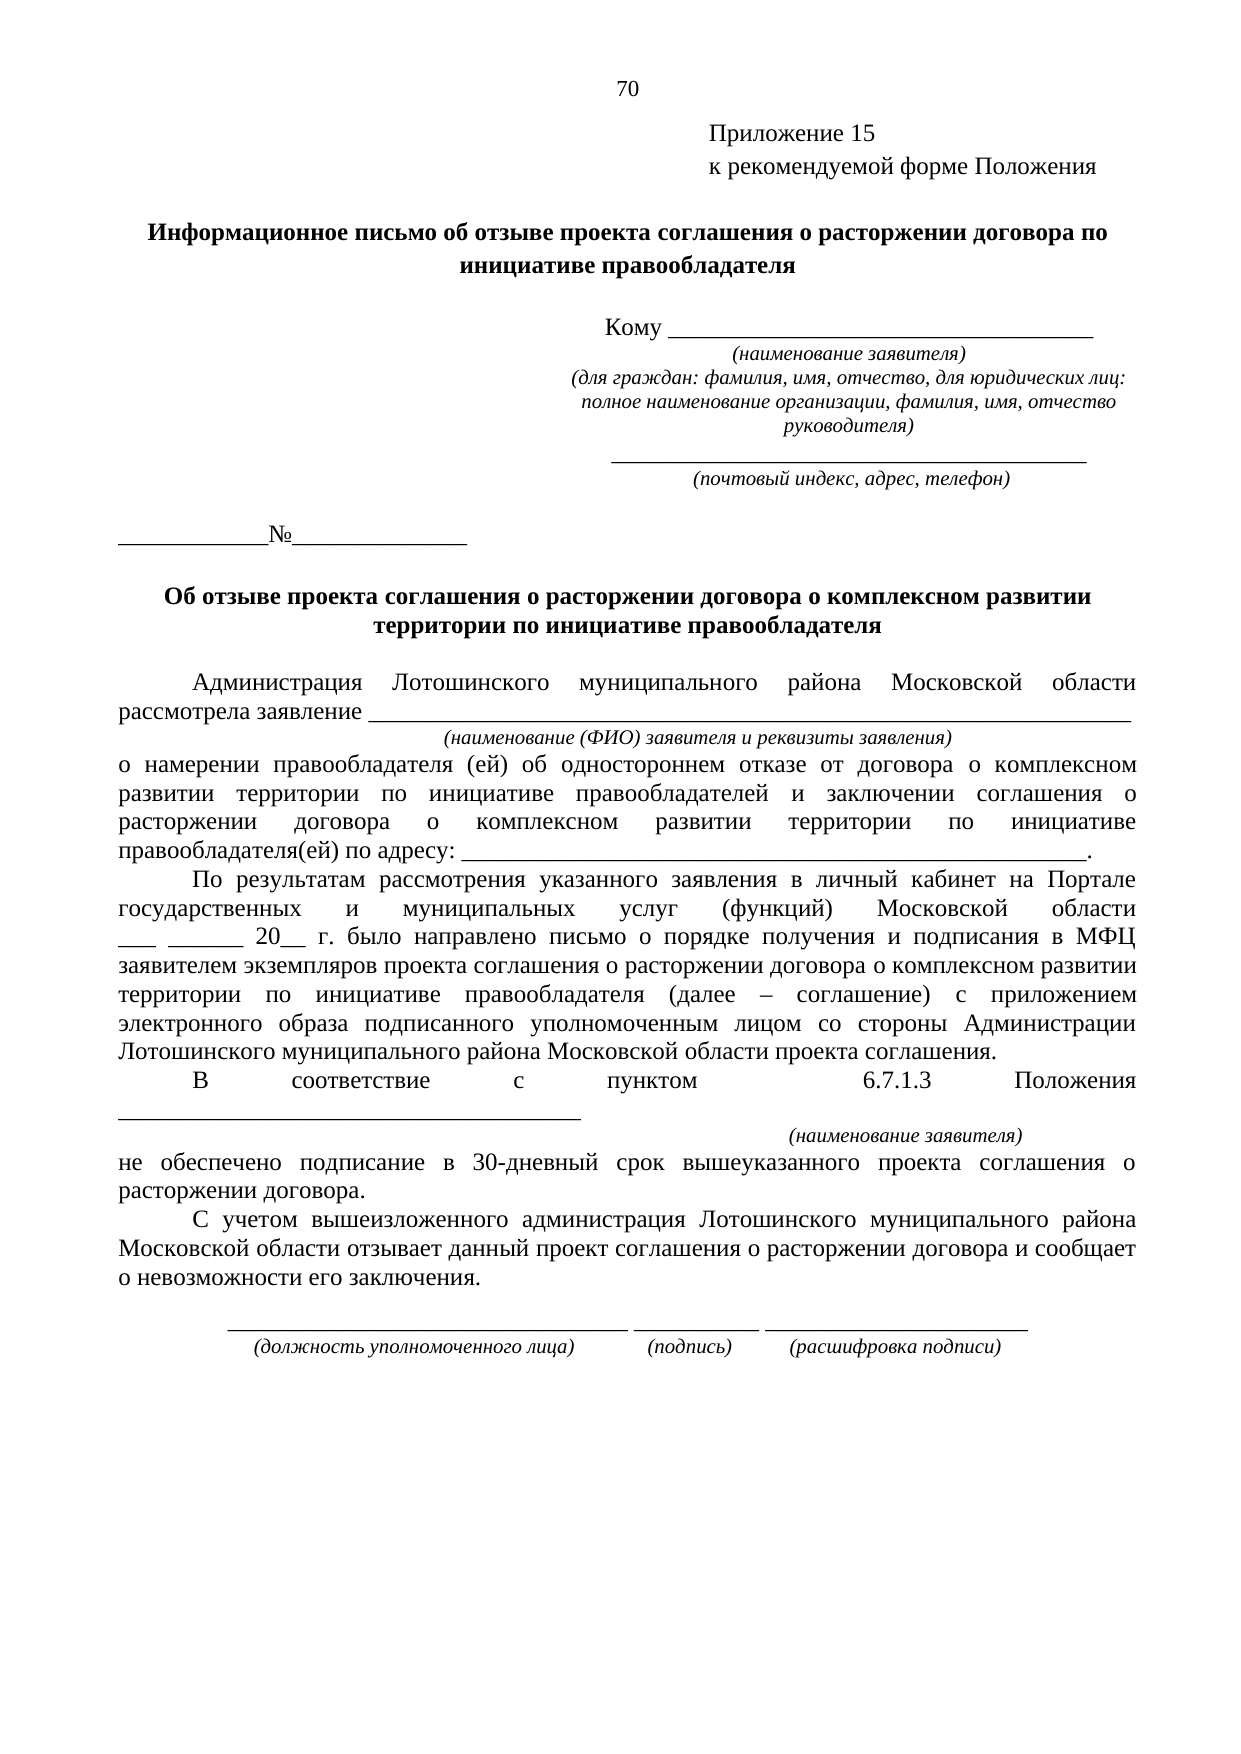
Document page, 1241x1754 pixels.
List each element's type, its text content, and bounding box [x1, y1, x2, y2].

text (для граждан: фамилия, имя, отчество, для юридических лиц: полное наименование организации, фамилия, имя, отчество руководителя) [561, 365, 1137, 437]
text ______________________________________ [561, 437, 1137, 466]
text (наименование заявителя) [561, 341, 1137, 365]
text (наименование заявителя) [118, 1123, 1137, 1147]
text По результатам рассмотрения указанного заявления в личный кабинет на Портале государственных и муниципальных услуг (функций) Московской области ___ ______ 20__ г. было направлено письмо о порядке получения и подписания в МФЦ заявителем экземпляров проекта соглашения о расторжении договора о комплексном развитии территории по инициативе правообладателя (далее – соглашение) с приложением электронного образа подписанного уполномоченным лицом со стороны Администрации Лотошинского муниципального района Московской области проекта соглашения. [118, 864, 1137, 1065]
text С учетом вышеизложенного администрация Лотошинского муниципального района Московской области отзывает данный проект соглашения о расторжении договора и сообщает о невозможности его заключения. [118, 1204, 1137, 1290]
text не обеспечено подписание в 30-дневный срок вышеуказанного проекта соглашения о расторжении договора. [118, 1147, 1137, 1204]
text ________________________________ __________ _____________________ [118, 1305, 1137, 1333]
text Информационное письмо об отзыве проекта соглашения о расторжении договора по инициативе правообладателя [118, 217, 1137, 279]
text ____________№______________ [118, 519, 1137, 547]
text к рекомендуемой форме Положения [709, 151, 1137, 180]
text (должность уполномоченного лица) (подпись) (расшифровка подписи) [118, 1333, 1137, 1358]
text Кому __________________________________ [561, 312, 1137, 341]
text В соответствие с пунктом 6.7.1.3 Положения _____________________________________ [118, 1065, 1137, 1123]
text Администрация Лотошинского муниципального района Московской области рассмотрела заявление _____________________________________________________________ [118, 667, 1137, 725]
text о намерении правообладателя (ей) об одностороннем отказе от договора о комплексном развитии территории по инициативе правообладателей и заключении соглашения о расторжении договора о комплексном развитии территории по инициативе правообладателя(ей) по адресу: __________________________________________________. [118, 749, 1137, 864]
text (наименование (ФИО) заявителя и реквизиты заявления) [118, 725, 1137, 749]
text (почтовый индекс, адрес, телефон) [561, 466, 1137, 490]
text Приложение 15 [709, 118, 1137, 147]
text Об отзыве проекта соглашения о расторжении договора о комплексном развитии территории по инициативе правообладателя [118, 581, 1137, 638]
